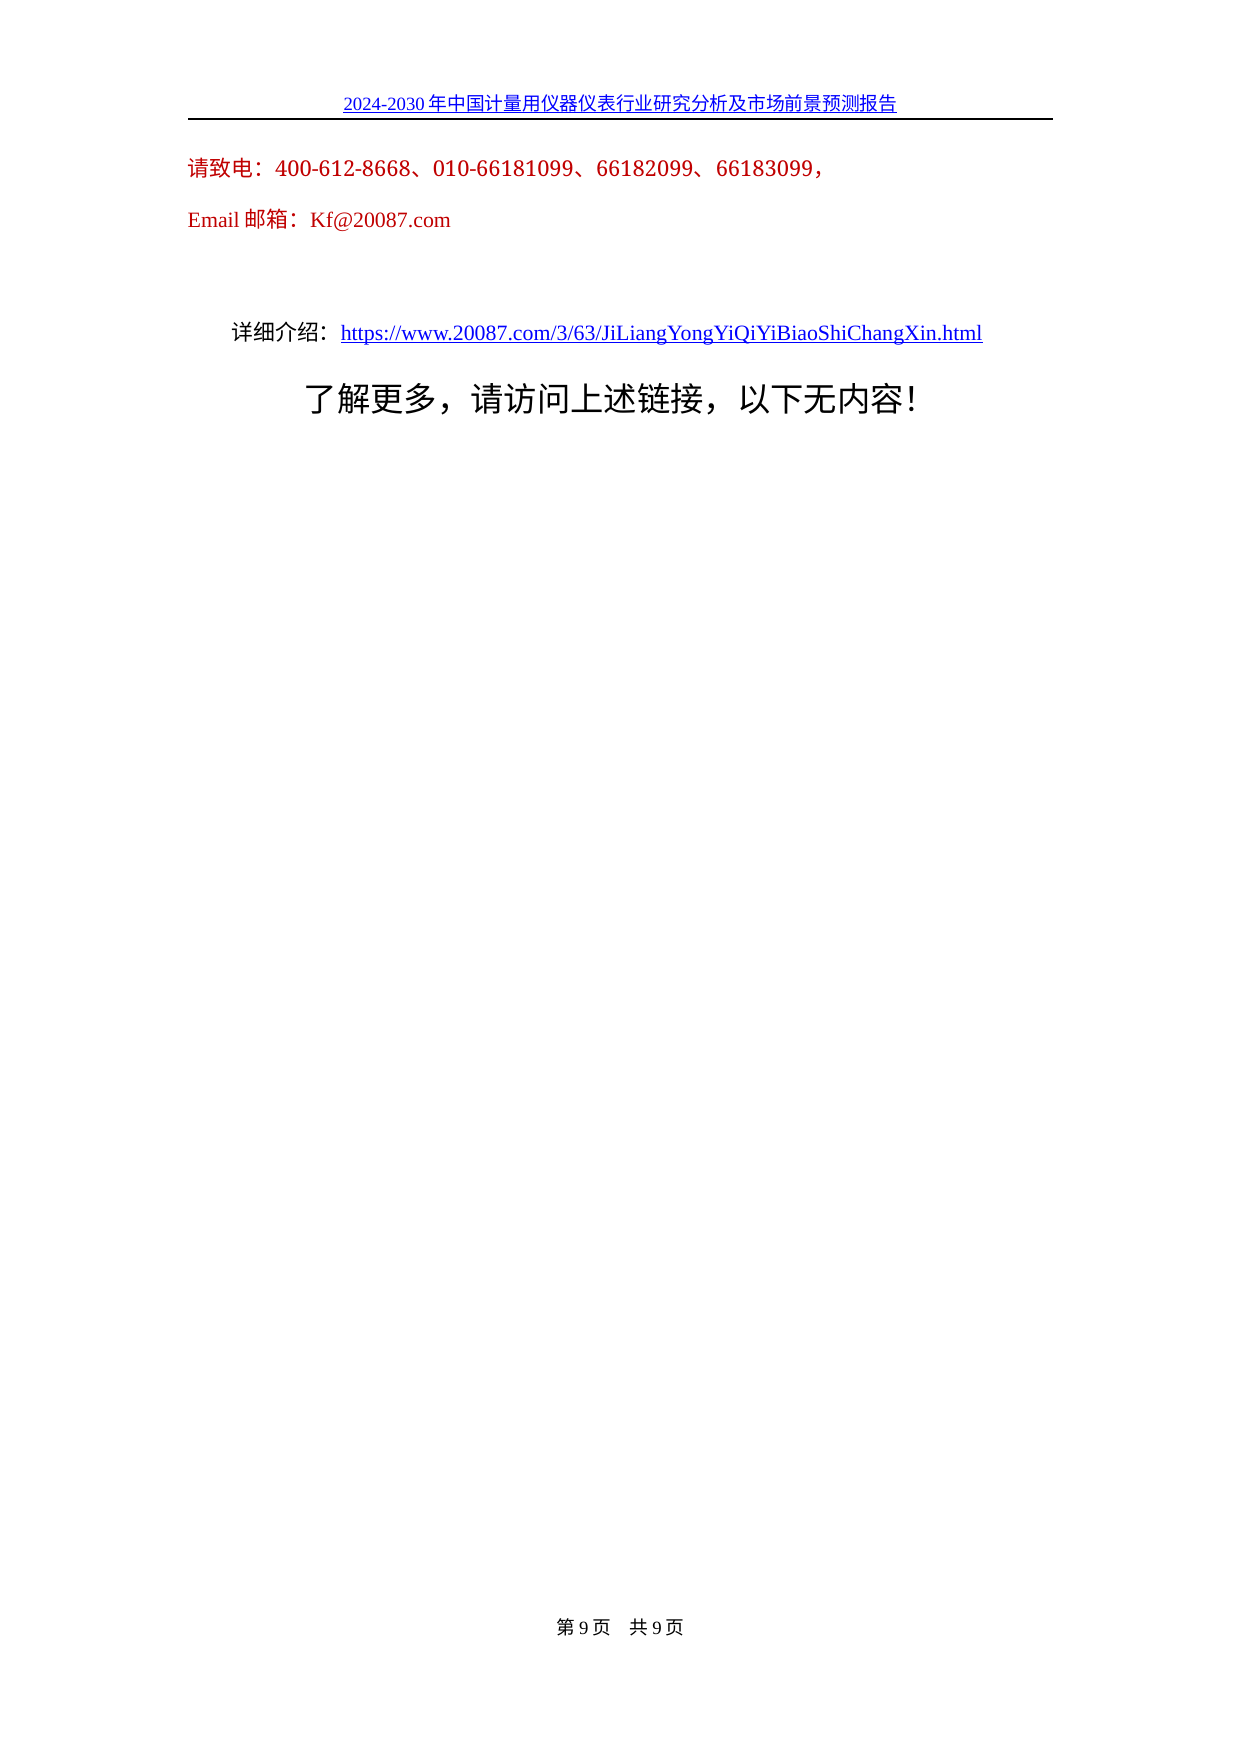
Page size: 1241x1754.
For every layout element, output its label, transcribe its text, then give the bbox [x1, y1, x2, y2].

title 了解更多，请访问上述链接，以下无内容！ [187, 365, 1053, 430]
text Email邮箱：Kf@20087.com [187, 202, 1053, 234]
text 详细介绍：https://www.20087.com/3/63/JiLiangYongYiQiYiBiaoShiChangXin.html [187, 315, 1053, 347]
text 请致电：400-612-8668、010-66181099、66182099、66183099， [187, 150, 1053, 183]
